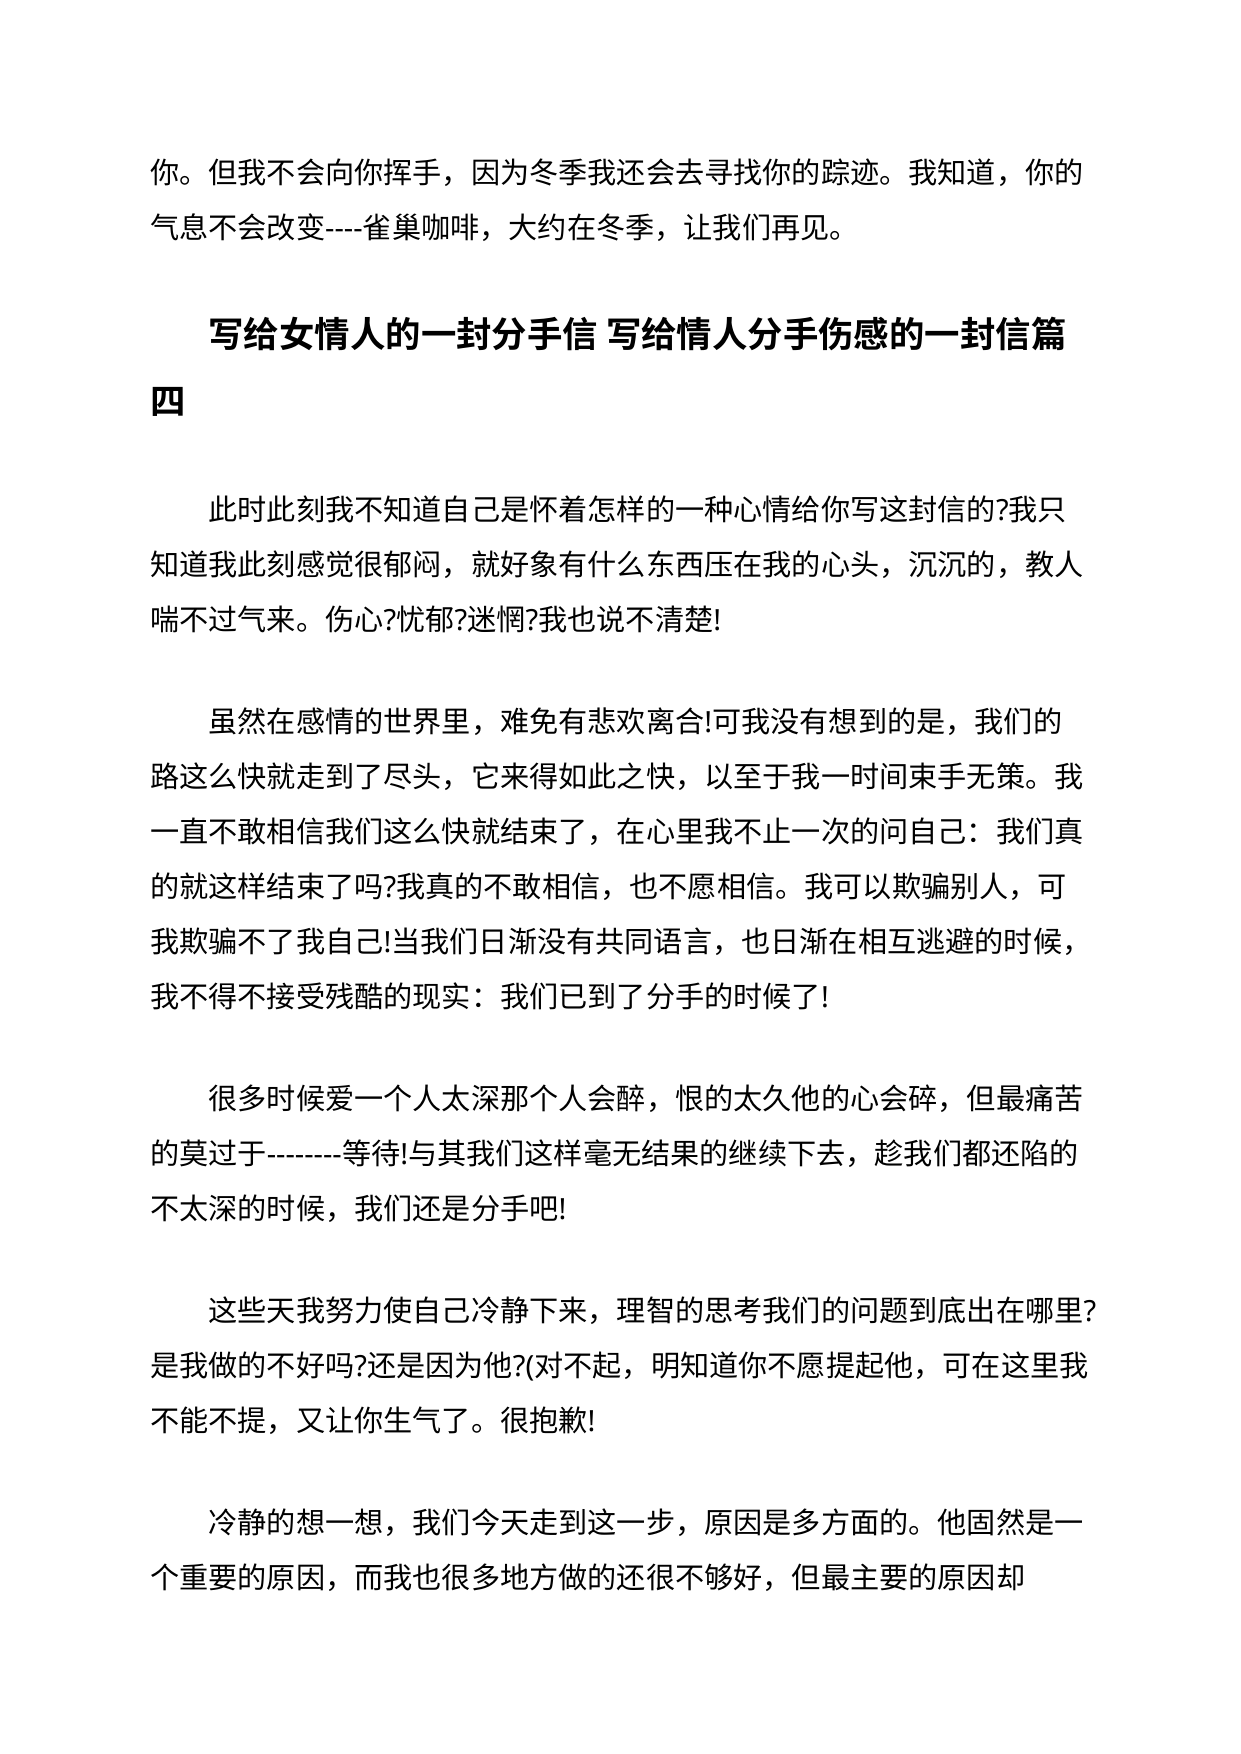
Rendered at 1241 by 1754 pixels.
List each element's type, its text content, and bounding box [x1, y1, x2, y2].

text 很多时候爱一个人太深那个人会醉，恨的太久他的心会碎，但最痛苦的莫过于--------等待!与其我们这样毫无结果的继续下去，趁我们都还陷的不太深的时候，我们还是分手吧! [150, 1076, 1090, 1228]
text 写给女情人的一封分手信 写给情人分手伤感的一封信篇四 [150, 307, 1090, 425]
text 虽然在感情的世界里，难免有悲欢离合!可我没有想到的是，我们的路这么快就走到了尽头，它来得如此之快，以至于我一时间束手无策。我一直不敢相信我们这么快就结束了，在心里我不止一次的问自己：我们真的就这样结束了吗?我真的不敢相信，也不愿相信。我可以欺骗别人，可我欺骗不了我自己!当我们日渐没有共同语言，也日渐在相互逃避的时候，我不得不接受残酷的现实：我们已到了分手的时候了! [150, 699, 1090, 1016]
text 这些天我努力使自己冷静下来，理智的思考我们的问题到底出在哪里?是我做的不好吗?还是因为他?(对不起，明知道你不愿提起他，可在这里我不能不提，又让你生气了。很抱歉! [150, 1287, 1090, 1440]
text 此时此刻我不知道自己是怀着怎样的一种心情给你写这封信的?我只知道我此刻感觉很郁闷，就好象有什么东西压在我的心头，沉沉的，教人喘不过气来。伤心?忧郁?迷惘?我也说不清楚! [150, 487, 1090, 639]
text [150, 150, 1090, 247]
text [150, 1499, 1090, 1597]
